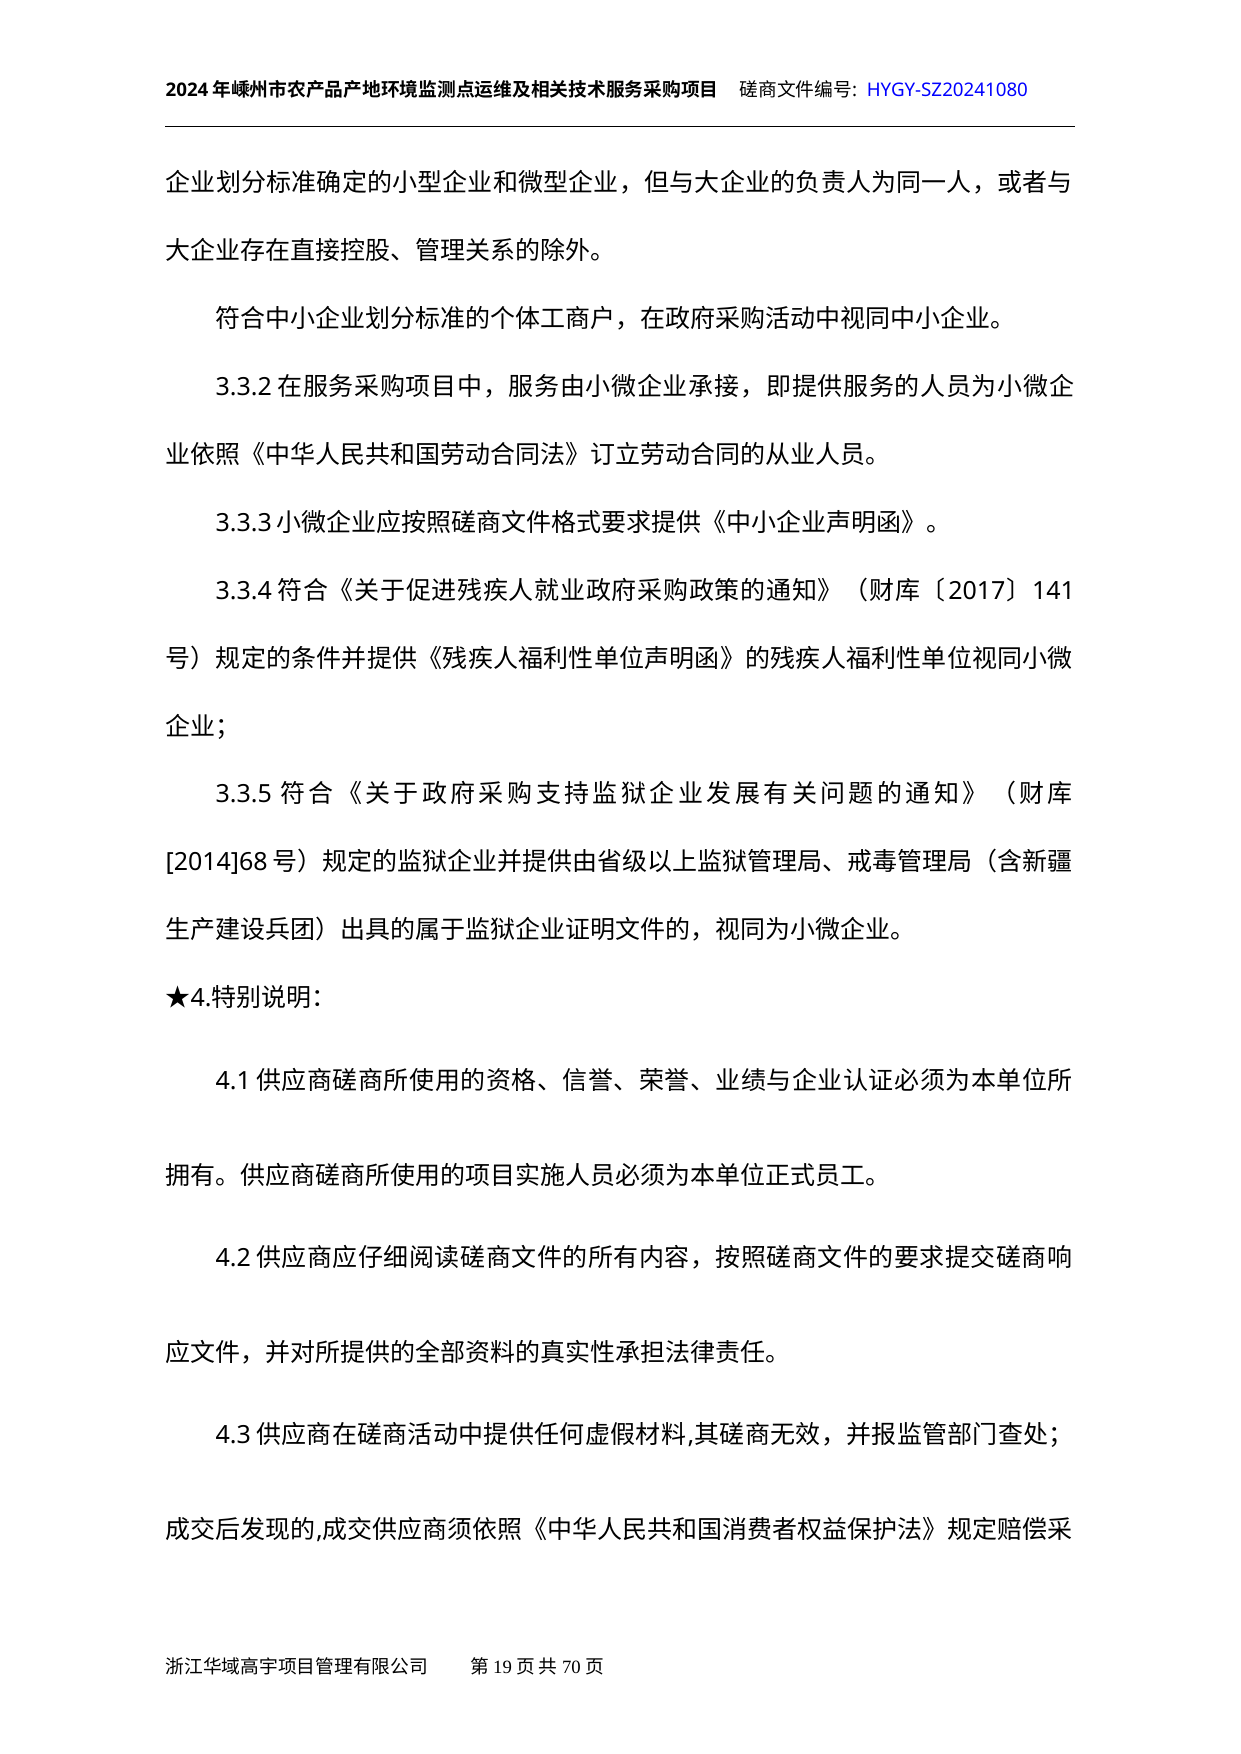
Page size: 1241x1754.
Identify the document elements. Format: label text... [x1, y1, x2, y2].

text 4.1供应商磋商所使用的资格、信誉、荣誉、业绩与企业认证必须为本单位所拥有。供应商磋商所使用的项目实施人员必须为本单位正式员工。 [165, 1044, 1075, 1207]
text 4.2供应商应仔细阅读磋商文件的所有内容，按照磋商文件的要求提交磋商响应文件，并对所提供的全部资料的真实性承担法律责任。 [165, 1222, 1075, 1384]
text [165, 147, 1075, 283]
text 3.3.2在服务采购项目中，服务由小微企业承接，即提供服务的人员为小微企业依照《中华人民共和国劳动合同法》订立劳动合同的从业人员。 [165, 351, 1075, 486]
text 3.3.4符合《关于促进残疾人就业政府采购政策的通知》（财库〔2017〕141号）规定的条件并提供《残疾人福利性单位声明函》的残疾人福利性单位视同小微企业； [165, 554, 1075, 758]
text ★4.特别说明： [165, 962, 1075, 1030]
text 3.3.5符合《关于政府采购支持监狱企业发展有关问题的通知》（财库[2014]68号）规定的监狱企业并提供由省级以上监狱管理局、戒毒管理局（含新疆生产建设兵团）出具的属于监狱企业证明文件的，视同为小微企业。 [165, 758, 1075, 962]
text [165, 1399, 1075, 1562]
text 3.3.3小微企业应按照磋商文件格式要求提供《中小企业声明函》。 [165, 486, 1075, 554]
text 符合中小企业划分标准的个体工商户，在政府采购活动中视同中小企业。 [165, 283, 1075, 351]
